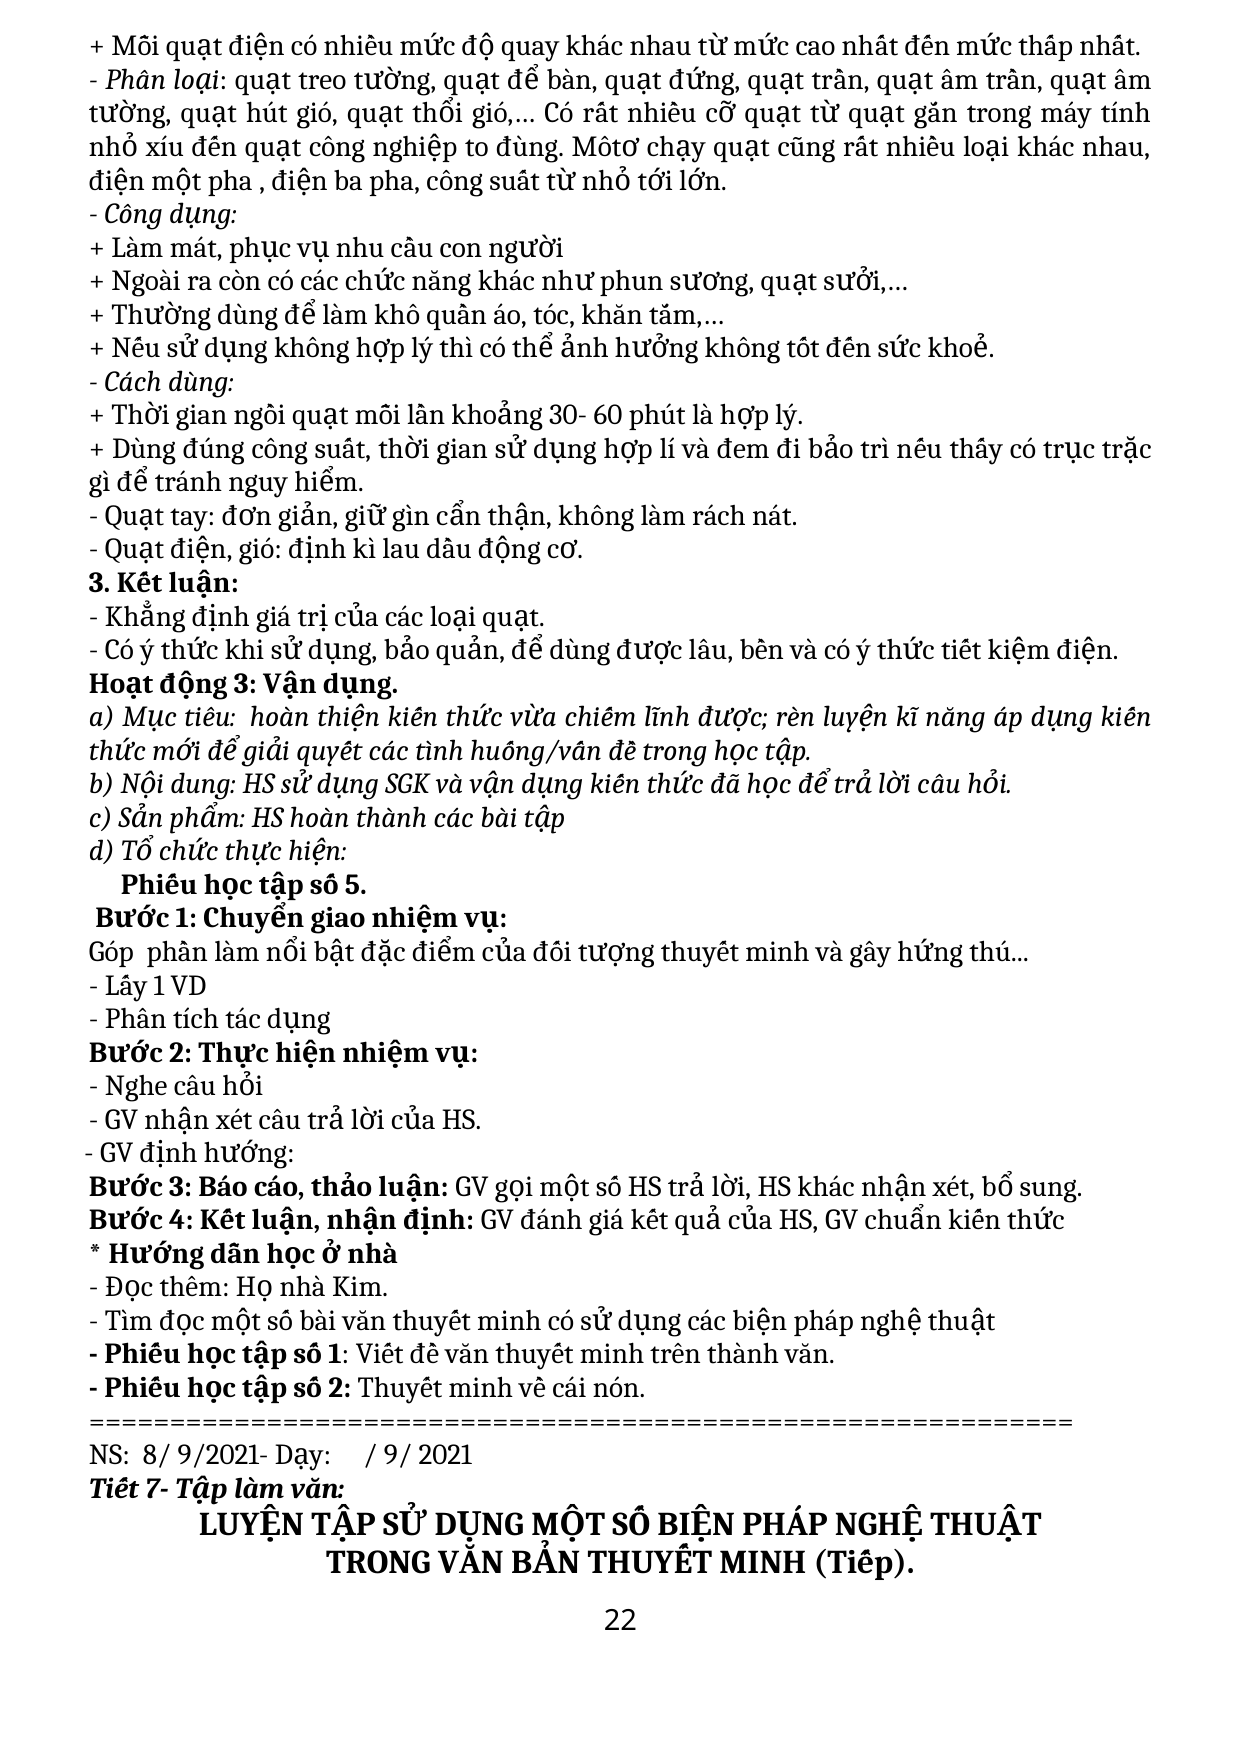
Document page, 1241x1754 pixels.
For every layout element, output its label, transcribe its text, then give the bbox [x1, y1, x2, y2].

text c) Sản phẩm: HS hoàn thành các bài tập [89, 801, 1152, 834]
text - Tìm đọc một số bài văn thuyết minh có sử dụng các biện pháp nghệ thuật [89, 1304, 1152, 1338]
text + Mỗi quạt điện có nhiều mức độ quay khác nhau từ mức cao nhất đến mức thấp nhất. [89, 29, 1152, 63]
text - GV nhận xét câu trả lời của HS. [89, 1103, 1152, 1136]
text Bước 2: Thực hiện nhiệm vụ: [89, 1036, 1152, 1069]
text - Quạt điện, gió: định kì lau dầu động cơ. [89, 533, 1152, 566]
text + Làm mát, phục vụ nhu cầu con người [89, 231, 1152, 264]
text - Phiếu học tập số 2: Thuyết minh về cái nón. [89, 1371, 1152, 1405]
text - Công dụng: [89, 197, 1152, 231]
text - Lấy 1 VD [89, 969, 1152, 1002]
text Phiếu học tập số 5. [89, 868, 1152, 902]
text Bước 4: Kết luận, nhận định: GV đánh giá kết quả của HS, GV chuẩn kiến thức [89, 1203, 1152, 1237]
text + Nếu sử dụng không hợp lý thì có thể ảnh hưởng không tốt đến sức khoẻ. [89, 331, 1152, 365]
text Hoạt động 3: Vận dụng. [89, 667, 1152, 700]
text - Khẳng định giá trị của các loại quạt. [89, 600, 1152, 633]
text - Phiếu học tập số 1: Viết đề văn thuyết minh trên thành văn. [89, 1338, 1152, 1371]
text b) Nội dung: HS sử dụng SGK và vận dụng kiến thức đã học để trả lời câu hỏi. [89, 767, 1152, 801]
text - Quạt tay: đơn giản, giữ gìn cẩn thận, không làm rách nát. [89, 499, 1152, 533]
text d) Tổ chức thực hiện: [89, 834, 1152, 868]
text + Thường dùng để làm khô quần áo, tóc, khăn tắm,… [89, 298, 1152, 331]
text Bước 1: Chuyển giao nhiệm vụ: [89, 902, 1152, 935]
text - GV định hướng: [77, 1136, 1152, 1170]
text - Phân tích tác dụng [89, 1002, 1152, 1036]
text * Hướng dẫn học ở nhà [89, 1237, 1152, 1271]
text a) Mục tiêu: hoàn thiện kiến thức vừa chiếm lĩnh được; rèn luyện kĩ năng áp dụng kiến thức mới để giải quyết các tình huống/vấn đề trong học tập. [89, 700, 1152, 767]
text NS: 8/ 9/2021- Dạy: / 9/ 2021 [89, 1438, 1152, 1472]
text - Đọc thêm: Họ nhà Kim. [89, 1271, 1152, 1304]
text 3. Kết luận: [89, 566, 1152, 600]
text - Nghe câu hỏi [89, 1069, 1152, 1103]
text Bước 3: Báo cáo, thảo luận: GV gọi một số HS trả lời, HS khác nhận xét, bổ sung. [89, 1170, 1152, 1203]
text - Phân loại: quạt treo tường, quạt để bàn, quạt đứng, quạt trần, quạt âm trần, quạt âm tường, quạt hút gió, quạt thổi gió,… Có rất nhiều cỡ quạt từ quạt gắn trong máy tính nhỏ xíu đến quạt công nghiệp to đùng. Môtơ chạy quạt cũng rất nhiều loại khác nhau, điện một pha , điện ba pha, công suất từ nhỏ tới lớn. [89, 63, 1152, 197]
text - Cách dùng: [89, 365, 1152, 398]
text + Dùng đúng công suất, thời gian sử dụng hợp lí và đem đi bảo trì nếu thấy có trục trặc gì để tránh nguy hiểm. [89, 432, 1152, 499]
text Góp phần làm nổi bật đặc điểm của đối tượng thuyết minh và gây hứng thú... [89, 935, 1152, 969]
text TRONG VĂN BẢN THUYẾT MINH (Tiếp). [89, 1544, 1152, 1582]
text ============================================================= [89, 1405, 1152, 1438]
text + Thời gian ngồi quạt mỗi lần khoảng 30- 60 phút là hợp lý. [89, 398, 1152, 432]
text LUYỆN TẬP SỬ DỤNG MỘT SỐ BIỆN PHÁP NGHỆ THUẬT [89, 1505, 1152, 1544]
text - Có ý thức khi sử dụng, bảo quản, để dùng được lâu, bền và có ý thức tiết kiệm điện. [89, 633, 1152, 667]
text Tiết 7- Tập làm văn: [89, 1472, 1152, 1505]
text + Ngoài ra còn có các chức năng khác như phun sương, quạt sưởi,… [89, 264, 1152, 298]
